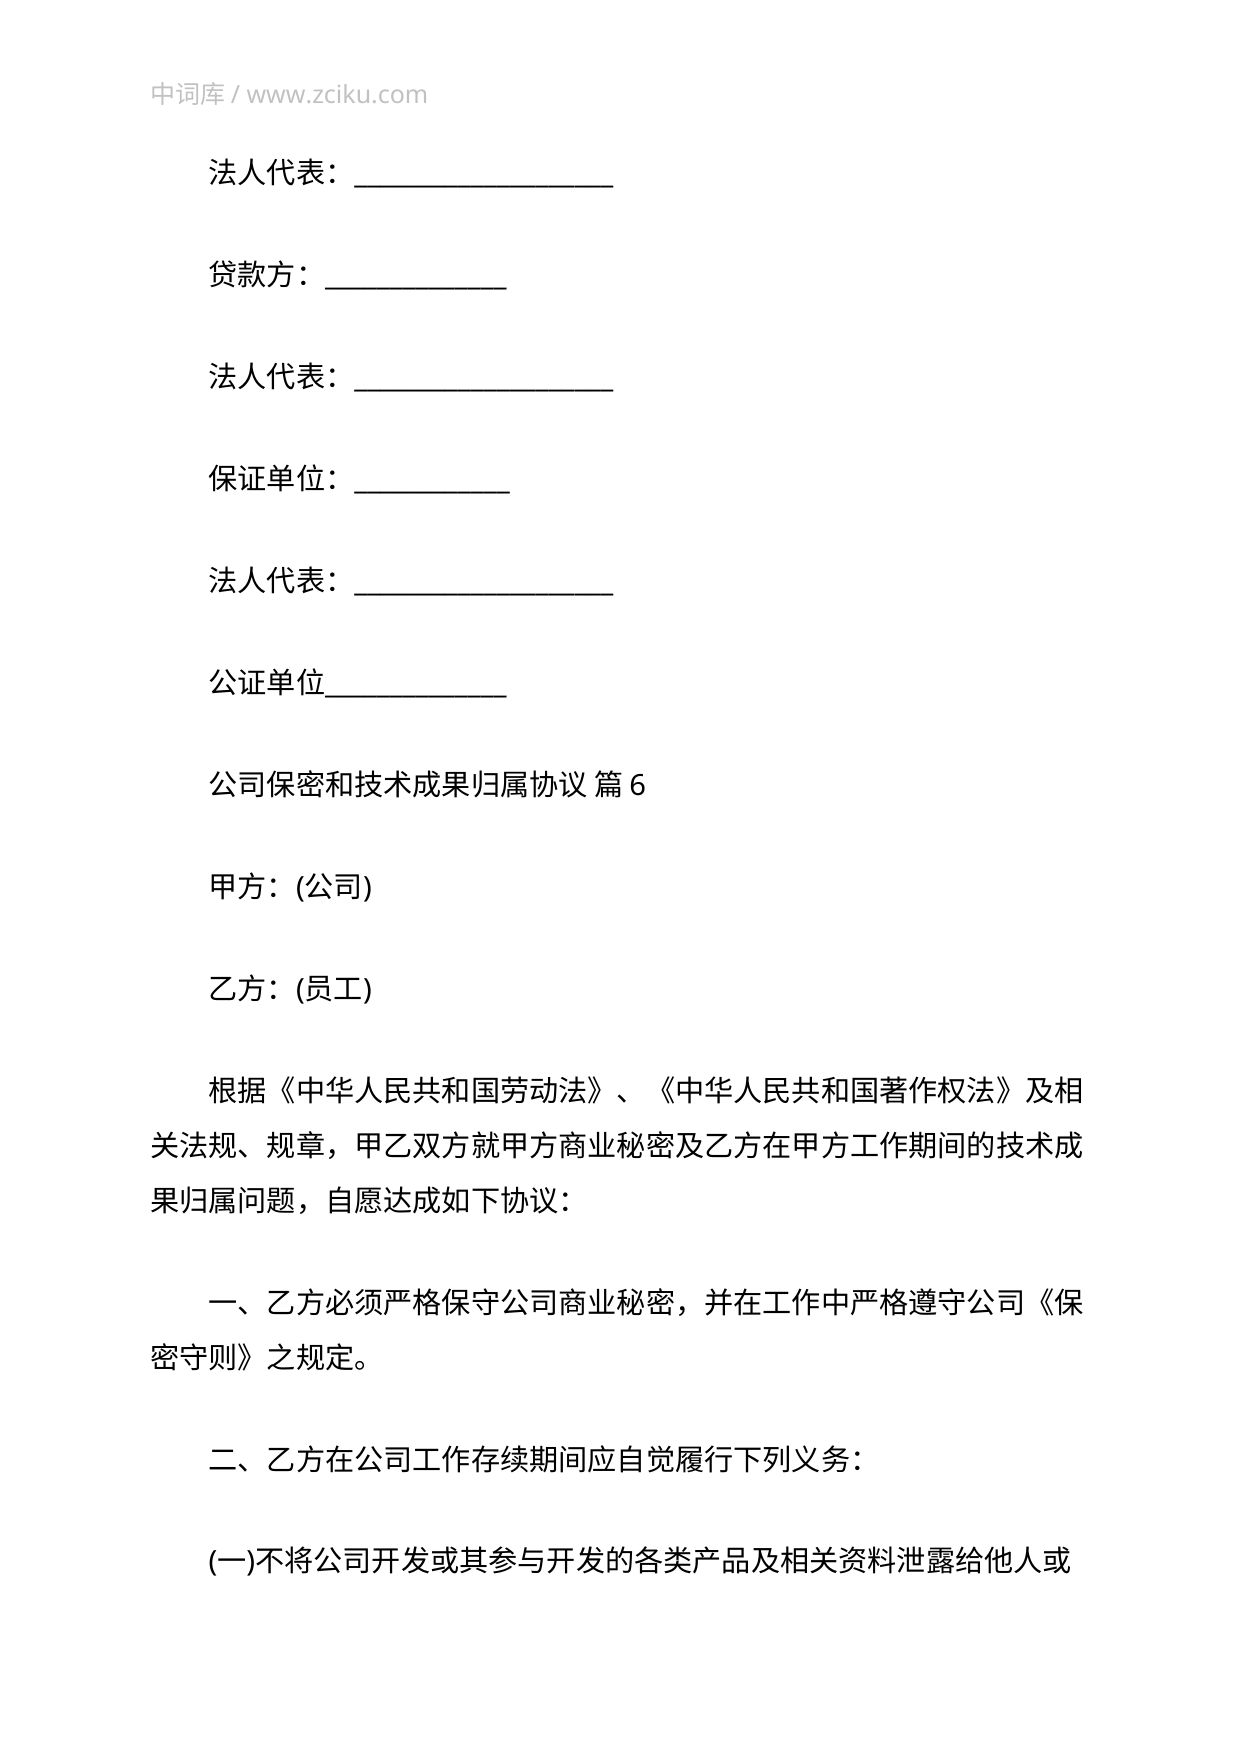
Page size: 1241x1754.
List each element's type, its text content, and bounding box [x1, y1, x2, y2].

text 根据《中华人民共和国劳动法》、《中华人民共和国著作权法》及相关法规、规章，甲乙双方就甲方商业秘密及乙方在甲方工作期间的技术成果归属问题，自愿达成如下协议： [150, 1068, 1090, 1220]
text 法人代表：____________________ [150, 354, 1090, 396]
text 保证单位：____________ [150, 456, 1090, 498]
text 法人代表：____________________ [150, 558, 1090, 600]
text 一、乙方必须严格保守公司商业秘密，并在工作中严格遵守公司《保密守则》之规定。 [150, 1279, 1090, 1377]
text 乙方：(员工) [150, 966, 1090, 1008]
text 贷款方：______________ [150, 252, 1090, 294]
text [150, 1538, 1090, 1580]
text 甲方：(公司) [150, 864, 1090, 906]
text 公证单位______________ [150, 660, 1090, 702]
text 法人代表：____________________ [150, 150, 1090, 192]
text 二、乙方在公司工作存续期间应自觉履行下列义务： [150, 1436, 1090, 1478]
text 公司保密和技术成果归属协议 篇6 [150, 762, 1090, 804]
